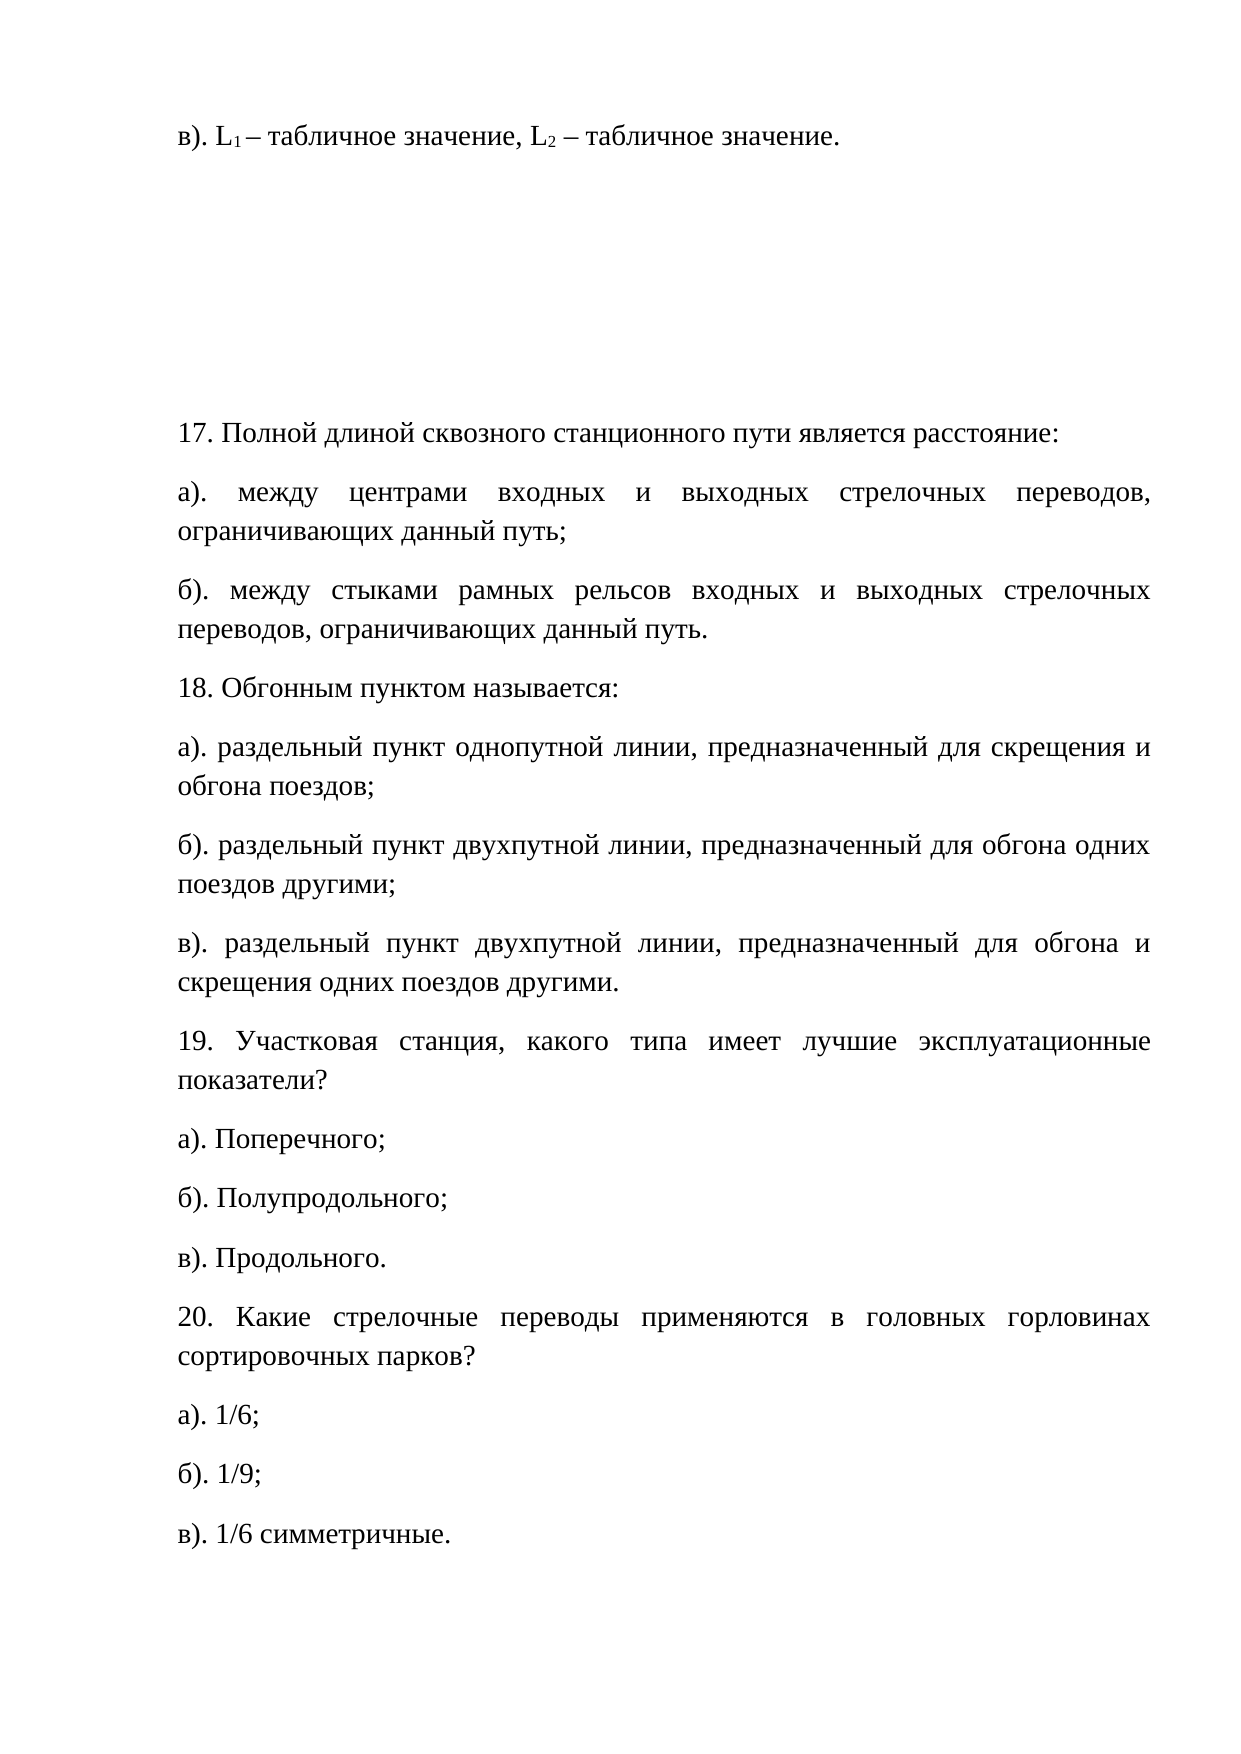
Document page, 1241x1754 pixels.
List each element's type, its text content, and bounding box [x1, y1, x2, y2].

text а). Поперечного; [177, 1121, 1152, 1155]
text в). Продольного. [177, 1240, 1152, 1273]
text в). 1/6 симметричные. [177, 1516, 1152, 1549]
text б). между стыками рамных рельсов входных и выходных стрелочных переводов, ограничивающих данный путь. [177, 572, 1152, 644]
text а). между центрами входных и выходных стрелочных переводов, ограничивающих данный путь; [177, 474, 1152, 546]
text а). 1/6; [177, 1397, 1152, 1431]
text в). раздельный пункт двухпутной линии, предназначенный для обгона и скрещения одних поездов другими. [177, 925, 1152, 997]
text 17. Полной длиной сквозного станционного пути является расстояние: [177, 415, 1152, 448]
text б). Полупродольного; [177, 1181, 1152, 1214]
text б). 1/9; [177, 1457, 1152, 1490]
text 20. Какие стрелочные переводы применяются в головных горловинах сортировочных парков? [177, 1299, 1152, 1371]
text 19. Участковая станция, какого типа имеет лучшие эксплуатационные показатели? [177, 1023, 1152, 1095]
text в). L1 – табличное значение, L2 – табличное значение. [177, 118, 1152, 152]
text б). раздельный пункт двухпутной линии, предназначенный для обгона одних поездов другими; [177, 827, 1152, 899]
text а). раздельный пункт однопутной линии, предназначенный для скрещения и обгона поездов; [177, 729, 1152, 802]
text 18. Обгонным пунктом называется: [177, 670, 1152, 704]
